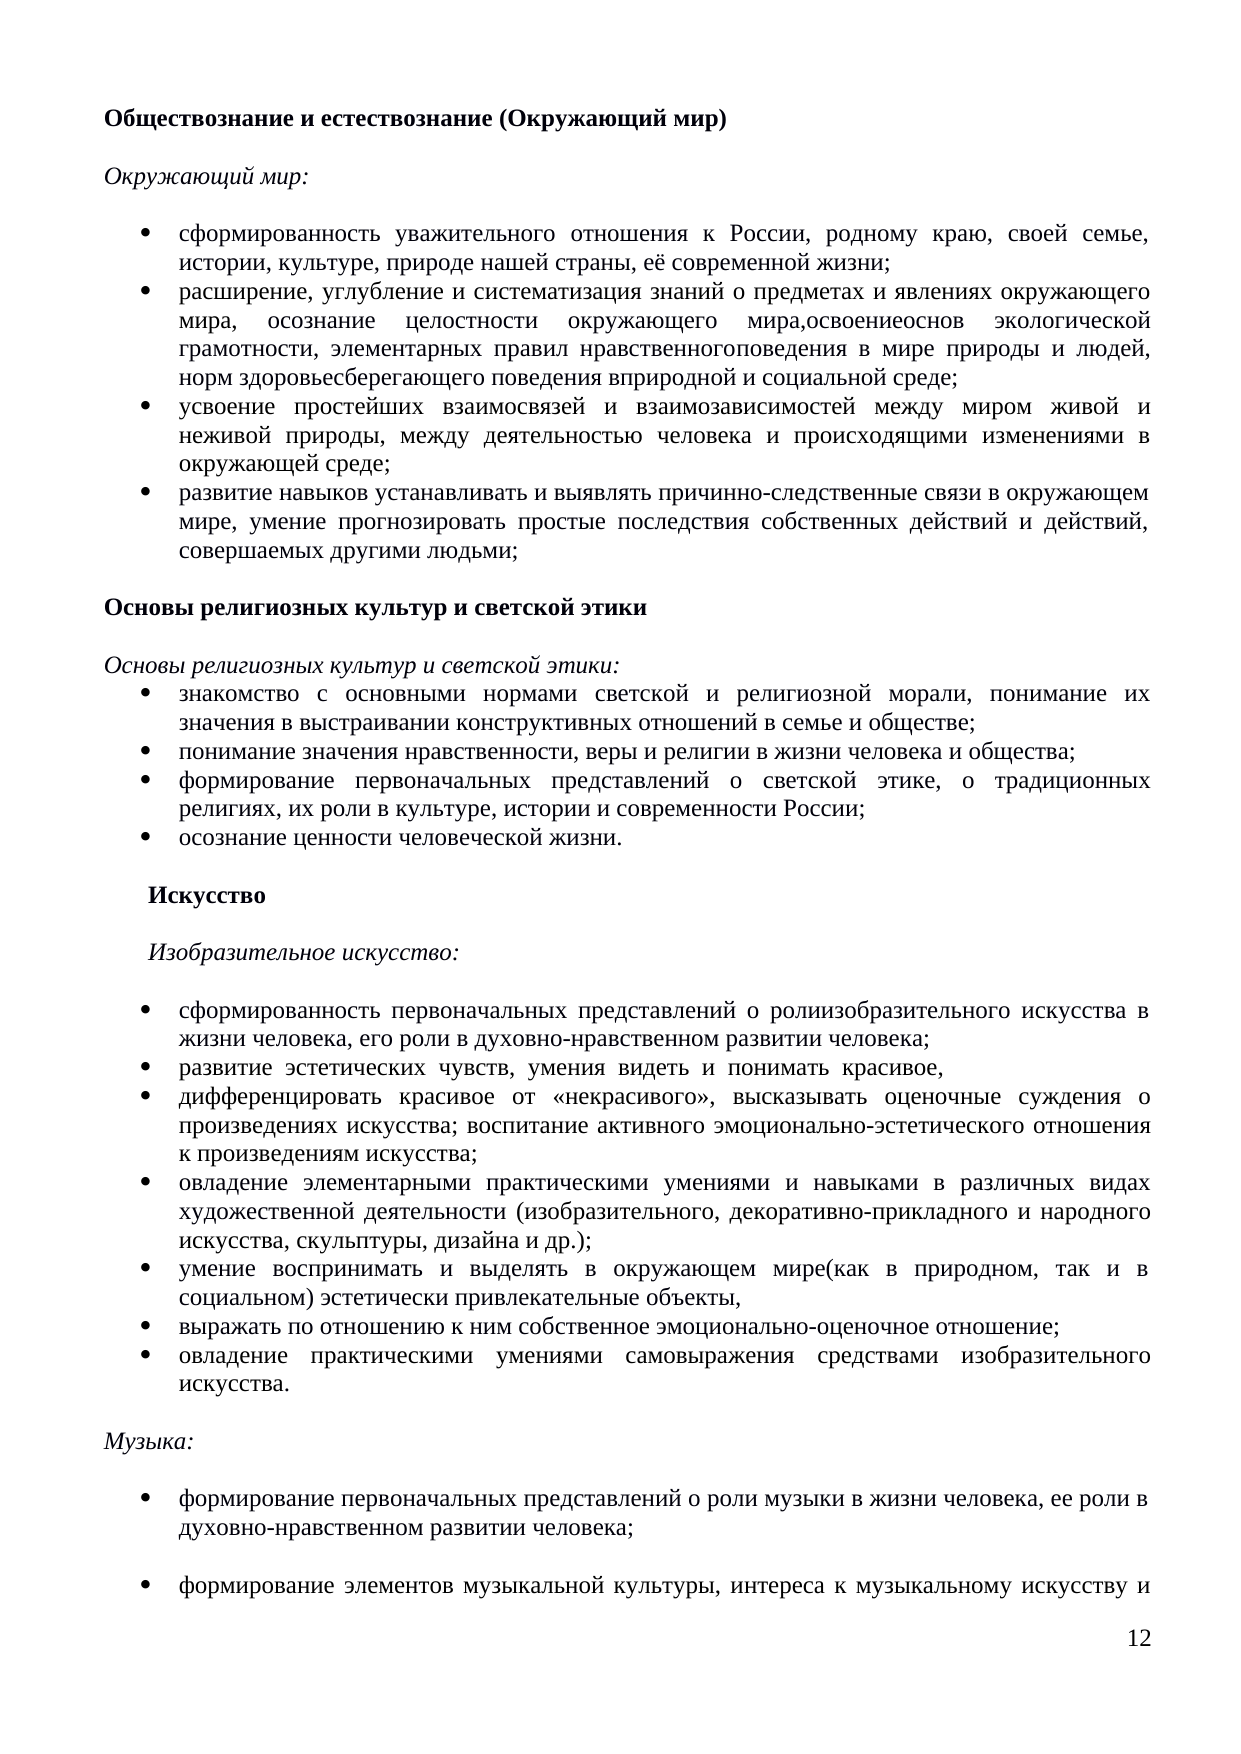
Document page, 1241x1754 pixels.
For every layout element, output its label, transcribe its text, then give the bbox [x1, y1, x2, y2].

list развитие эстетических чувств, умения видеть и понимать красивое, [141, 1052, 1152, 1081]
list овладение элементарными практическими умениями и навыками в различных видах художественной деятельности (изобразительного, декоративно-прикладного и народного искусства, скульптуры, дизайна и др.); [141, 1167, 1152, 1253]
list знакомство с основными нормами светской и религиозной морали, понимание их значения в выстраивании конструктивных отношений в семье и обществе; [141, 678, 1152, 736]
list усвоение простейших взаимосвязей и взаимозависимостей между миром живой и неживой природы, между деятельностью человека и происходящими изменениями в окружающей среде; [141, 391, 1152, 477]
list развитие навыков устанавливать и выявлять причинно-следственные связи в окружающем мире, умение прогнозировать простые последствия собственных действий и действий, совершаемых другими людьми; [141, 477, 1149, 563]
list осознание ценности человеческой жизни. [141, 822, 1152, 851]
list сформированность первоначальных представлений о ролиизобразительного искусства в жизни человека, его роли в духовно-нравственном развитии человека; [141, 995, 1149, 1052]
list овладение практическими умениями самовыражения средствами изобразительного искусства. [141, 1340, 1152, 1397]
list сформированность уважительного отношения к России, родному краю, своей семье, истории, культуре, природе нашей страны, её современной жизни; [141, 218, 1149, 276]
text Изобразительное искусство: [148, 937, 1152, 966]
text Окружающий мир: [103, 161, 1152, 190]
list расширение, углубление и систематизация знаний о предметах и явлениях окружающего мира, осознание целостности окружающего мира,освоениеоснов экологической грамотности, элементарных правил нравственногоповедения в мире природы и людей, норм здоровьесберегающего поведения вприродной и социальной среде; [141, 276, 1152, 391]
list понимание значения нравственности, веры и религии в жизни человека и общества; [141, 736, 1152, 765]
list умение воспринимать и выделять в окружающем мире(как в природном, так и в социальном) эстетически привлекательные объекты, [141, 1253, 1149, 1311]
text Основы религиозных культур и светской этики: [103, 650, 1152, 678]
text Обществознание и естествознание (Окружающий мир) [103, 103, 1152, 132]
list формирование первоначальных представлений о светской этике, о традиционных религиях, их роли в культуре, истории и современности России; [141, 765, 1152, 822]
list выражать по отношению к ним собственное эмоционально-оценочное отношение; [141, 1311, 1149, 1340]
text Искусство [148, 880, 1152, 908]
list формирование первоначальных представлений о роли музыки в жизни человека, ее роли в духовно-нравственном развитии человека; [141, 1483, 1149, 1541]
text Основы религиозных культур и светской этики [103, 592, 1152, 621]
text Музыка: [103, 1426, 1152, 1455]
list дифференцировать красивое от «некрасивого», высказывать оценочные суждения о произведениях искусства; воспитание активного эмоционально-эстетического отношения к произведениям искусства; [141, 1081, 1152, 1167]
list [141, 1570, 1152, 1598]
